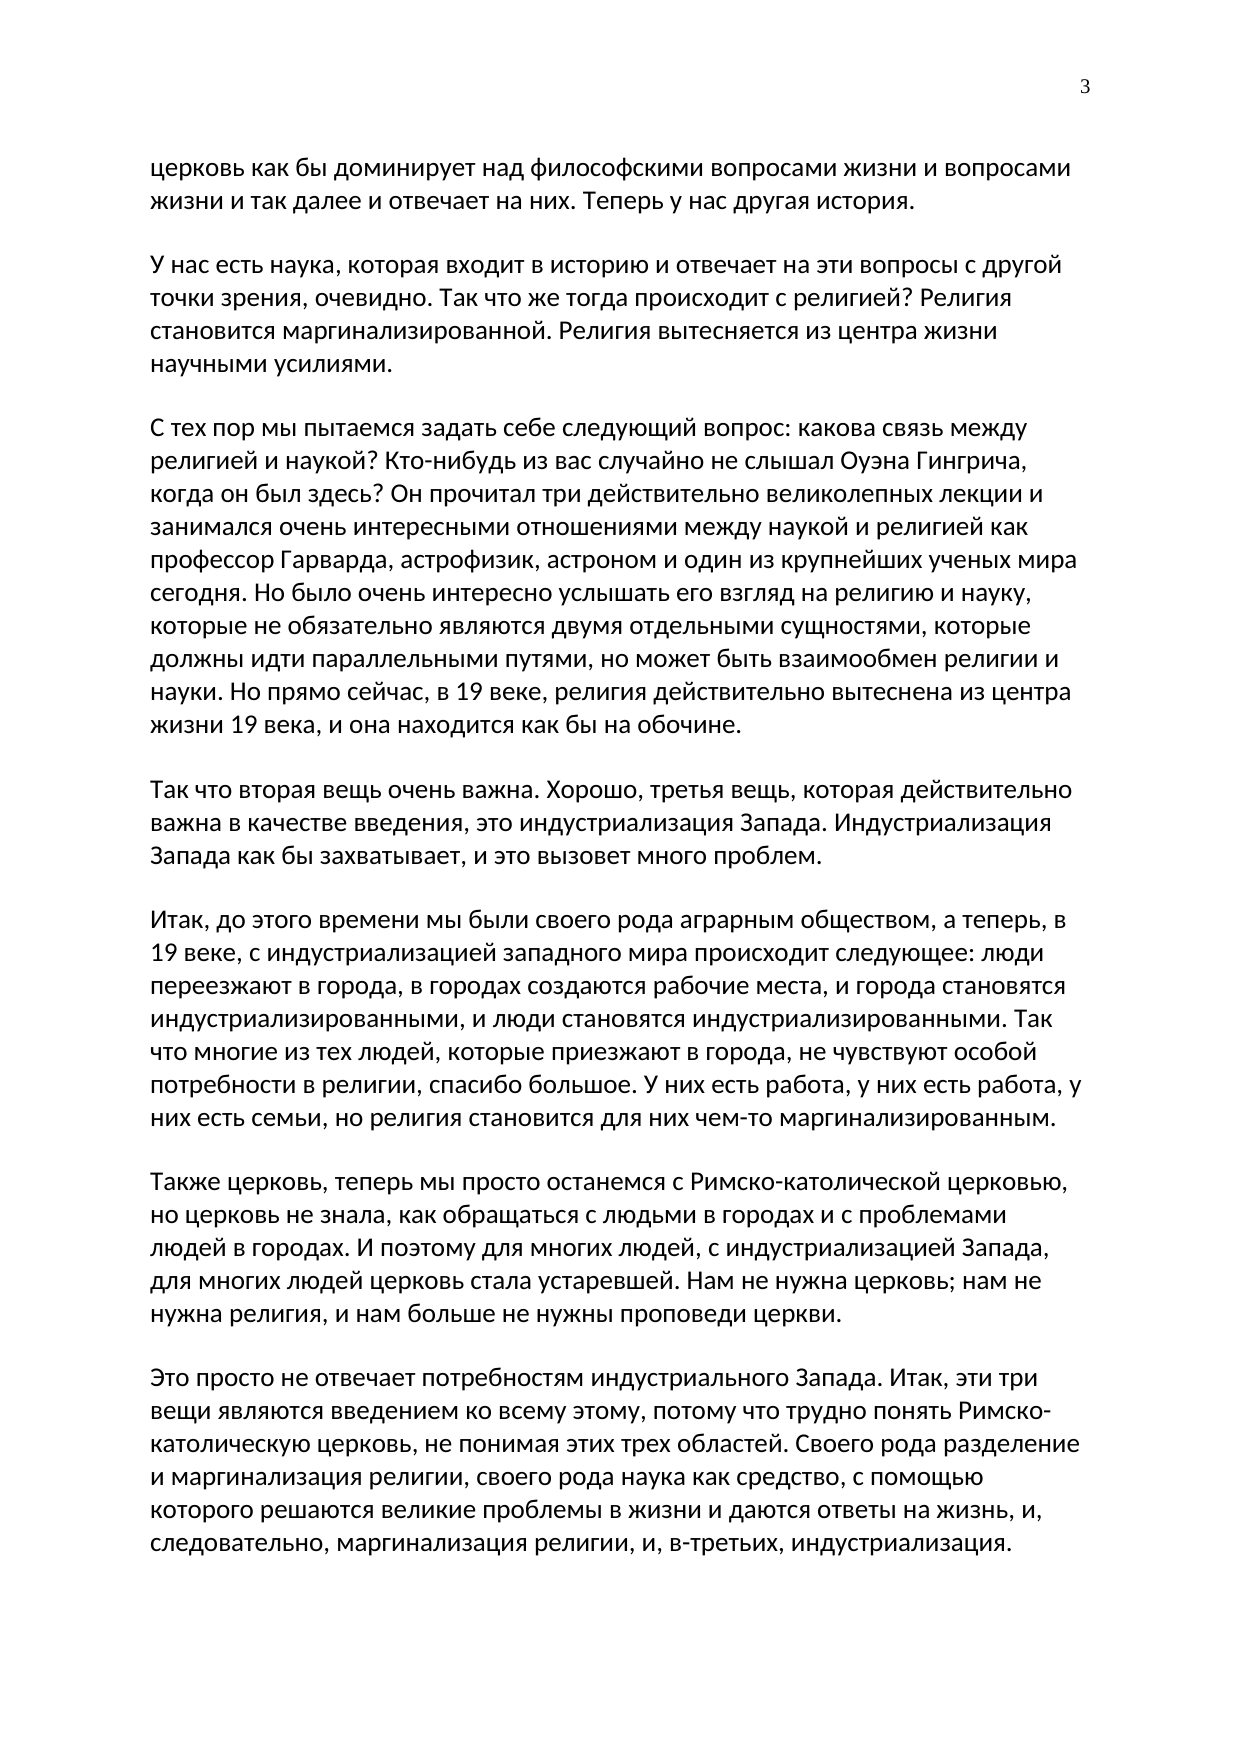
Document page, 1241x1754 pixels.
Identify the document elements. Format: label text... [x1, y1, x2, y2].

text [150, 150, 1090, 216]
text Так что вторая вещь очень важна. Хорошо, третья вещь, которая действительно важна в качестве введения, это индустриализация Запада. Индустриализация Запада как бы захватывает, и это вызовет много проблем. [150, 772, 1090, 871]
text У нас есть наука, которая входит в историю и отвечает на эти вопросы с другой точки зрения, очевидно. Так что же тогда происходит с религией? Религия становится маргинализированной. Религия вытесняется из центра жизни научными усилиями. [150, 247, 1090, 379]
text Это просто не отвечает потребностям индустриального Запада. Итак, эти три вещи являются введением ко всему этому, потому что трудно понять Римско-католическую церковь, не понимая этих трех областей. Своего рода разделение и маргинализация религии, своего рода наука как средство, с помощью которого решаются великие проблемы в жизни и даются ответы на жизнь, и, следовательно, маргинализация религии, и, в-третьих, индустриализация. [150, 1361, 1090, 1559]
text С тех пор мы пытаемся задать себе следующий вопрос: какова связь между религией и наукой? Кто-нибудь из вас случайно не слышал Оуэна Гингрича, когда он был здесь? Он прочитал три действительно великолепных лекции и занимался очень интересными отношениями между наукой и религией как профессор Гарварда, астрофизик, астроном и один из крупнейших ученых мира сегодня. Но было очень интересно услышать его взгляд на религию и науку, которые не обязательно являются двумя отдельными сущностями, которые должны идти параллельными путями, но может быть взаимообмен религии и науки. Но прямо сейчас, в 19 веке, религия действительно вытеснена из центра жизни 19 века, и она находится как бы на обочине. [150, 410, 1090, 741]
text Также церковь, теперь мы просто останемся с Римско-католической церковью, но церковь не знала, как обращаться с людьми в городах и с проблемами людей в городах. И поэтому для многих людей, с индустриализацией Запада, для многих людей церковь стала устаревшей. Нам не нужна церковь; нам не нужна религия, и нам больше не нужны проповеди церкви. [150, 1164, 1090, 1329]
text Итак, до этого времени мы были своего рода аграрным обществом, а теперь, в 19 веке, с индустриализацией западного мира происходит следующее: люди переезжают в города, в городах создаются рабочие места, и города становятся индустриализированными, и люди становятся индустриализированными. Так что многие из тех людей, которые приезжают в города, не чувствуют особой потребности в религии, спасибо большое. У них есть работа, у них есть работа, у них есть семьи, но религия становится для них чем-то маргинализированным. [150, 902, 1090, 1133]
